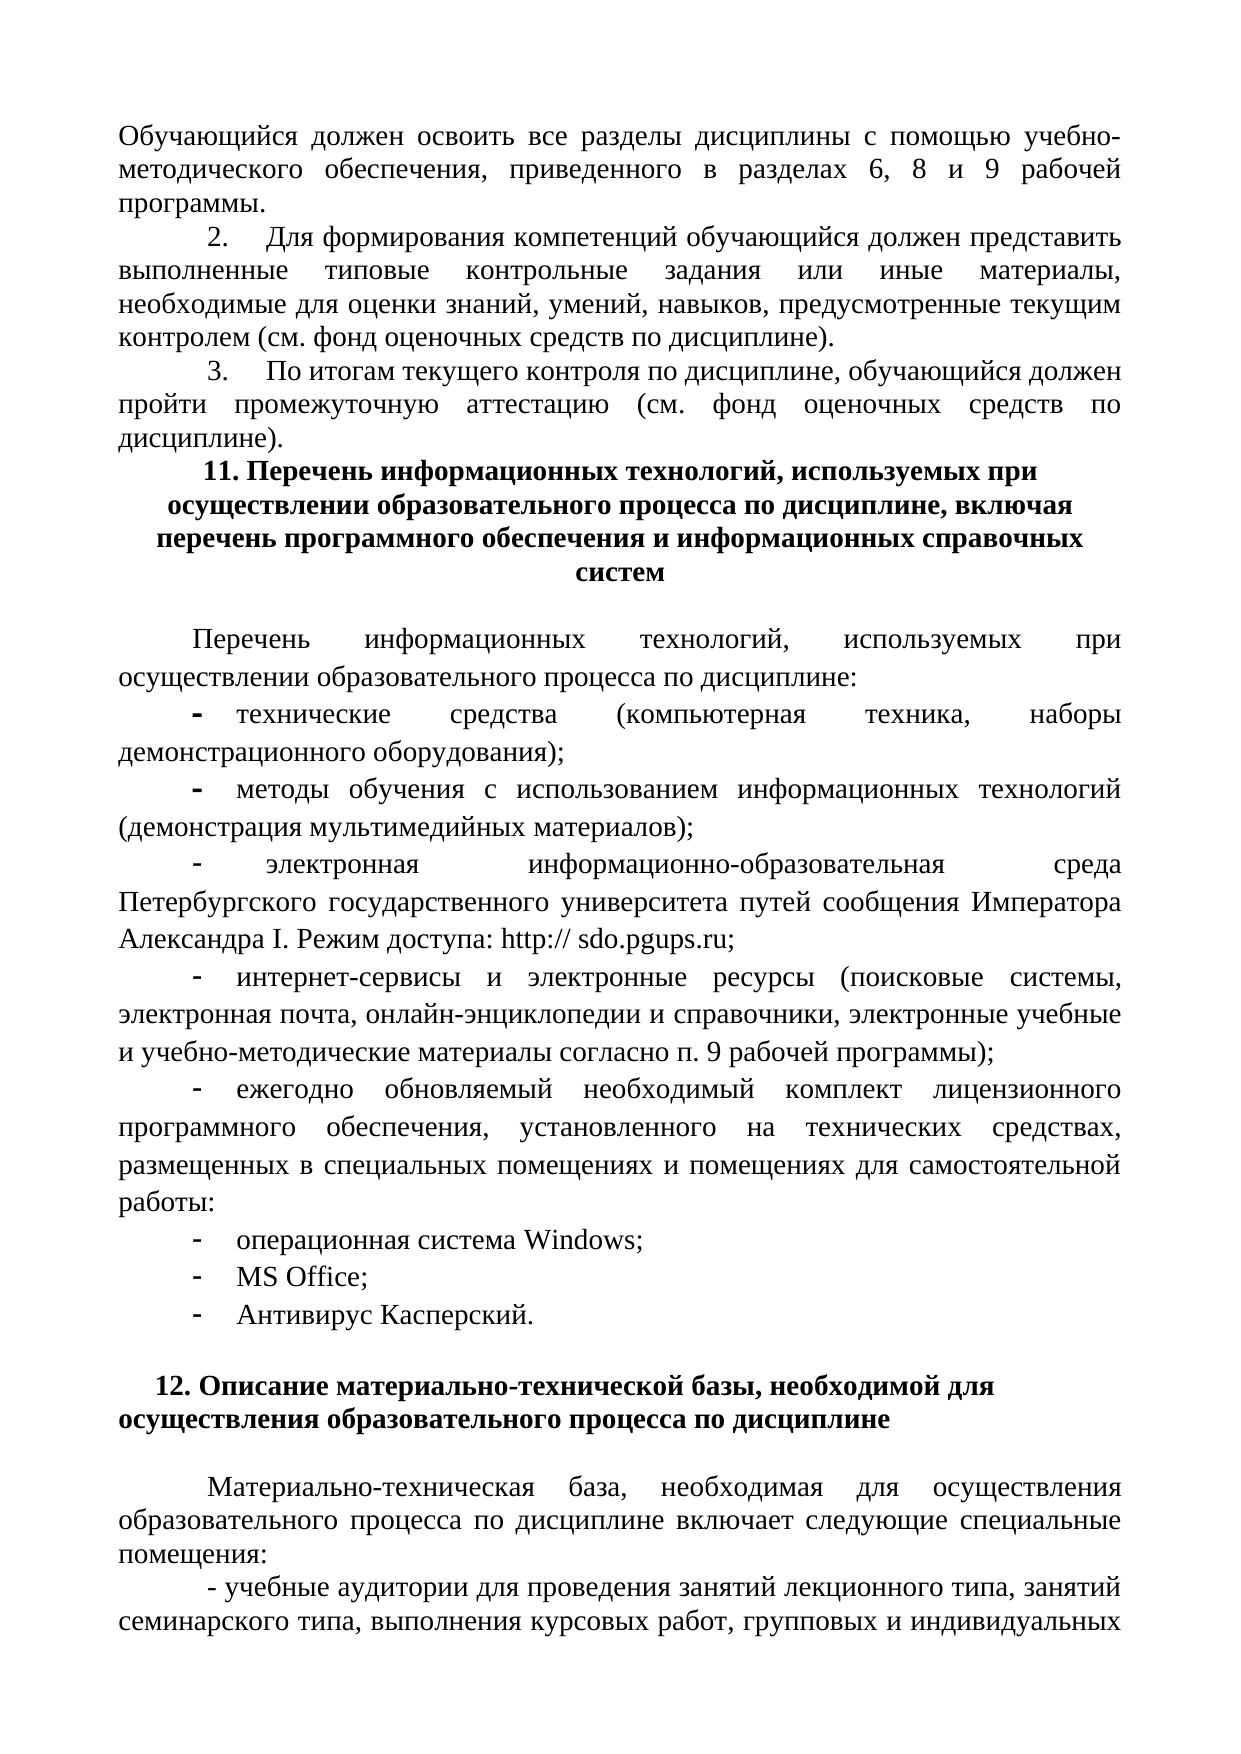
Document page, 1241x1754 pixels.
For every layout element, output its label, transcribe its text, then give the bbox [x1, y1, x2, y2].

list интернет-сервисы и электронные ресурсы (поисковые системы, электронная почта, онлайн-энциклопедии и справочники, электронные учебные и учебно-методические материалы согласно п. 9 рабочей программы); [118, 959, 1122, 1068]
list электронная информационно-образовательная среда Петербургского государственного университета путей сообщения Императора Александра I. Режим доступа: http:// sdo.pgups.ru; [118, 846, 1122, 955]
list Для формирования компетенций обучающийся должен представить выполненные типовые контрольные задания или иные материалы, необходимые для оценки знаний, умений, навыков, предусмотренные текущим контролем (см. фонд оценочных средств по дисциплине). [118, 219, 1122, 353]
list ежегодно обновляемый необходимый комплект лицензионного программного обеспечения, установленного на технических средствах, размещенных в специальных помещениях и помещениях для самостоятельной работы: [118, 1072, 1122, 1218]
list технические средства (компьютерная техника, наборы демонстрационного оборудования); [118, 696, 1122, 767]
list По итогам текущего контроля по дисциплине, обучающийся должен пройти промежуточную аттестацию (см. фонд оценочных средств по дисциплине). [118, 353, 1122, 453]
list операционная система Windows; [118, 1222, 1122, 1255]
list MS Office; [118, 1259, 1122, 1293]
text 11. Перечень информационных технологий, используемых при осуществлении образовательного процесса по дисциплине, включая перечень программного обеспечения и информационных справочных систем [118, 453, 1122, 588]
list Антивирус Касперский. [118, 1297, 1122, 1331]
text Материально-техническая база, необходимая для осуществления образовательного процесса по дисциплине включает следующие специальные помещения: [118, 1469, 1122, 1569]
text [118, 1569, 1122, 1636]
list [118, 118, 1122, 219]
list методы обучения с использованием информационных технологий (демонстрация мультимедийных материалов); [118, 771, 1122, 842]
text 12. Описание материально-технической базы, необходимой для осуществления образовательного процесса по дисциплине [118, 1368, 1122, 1435]
text Перечень информационных технологий, используемых при осуществлении образовательного процесса по дисциплине: [118, 621, 1122, 692]
